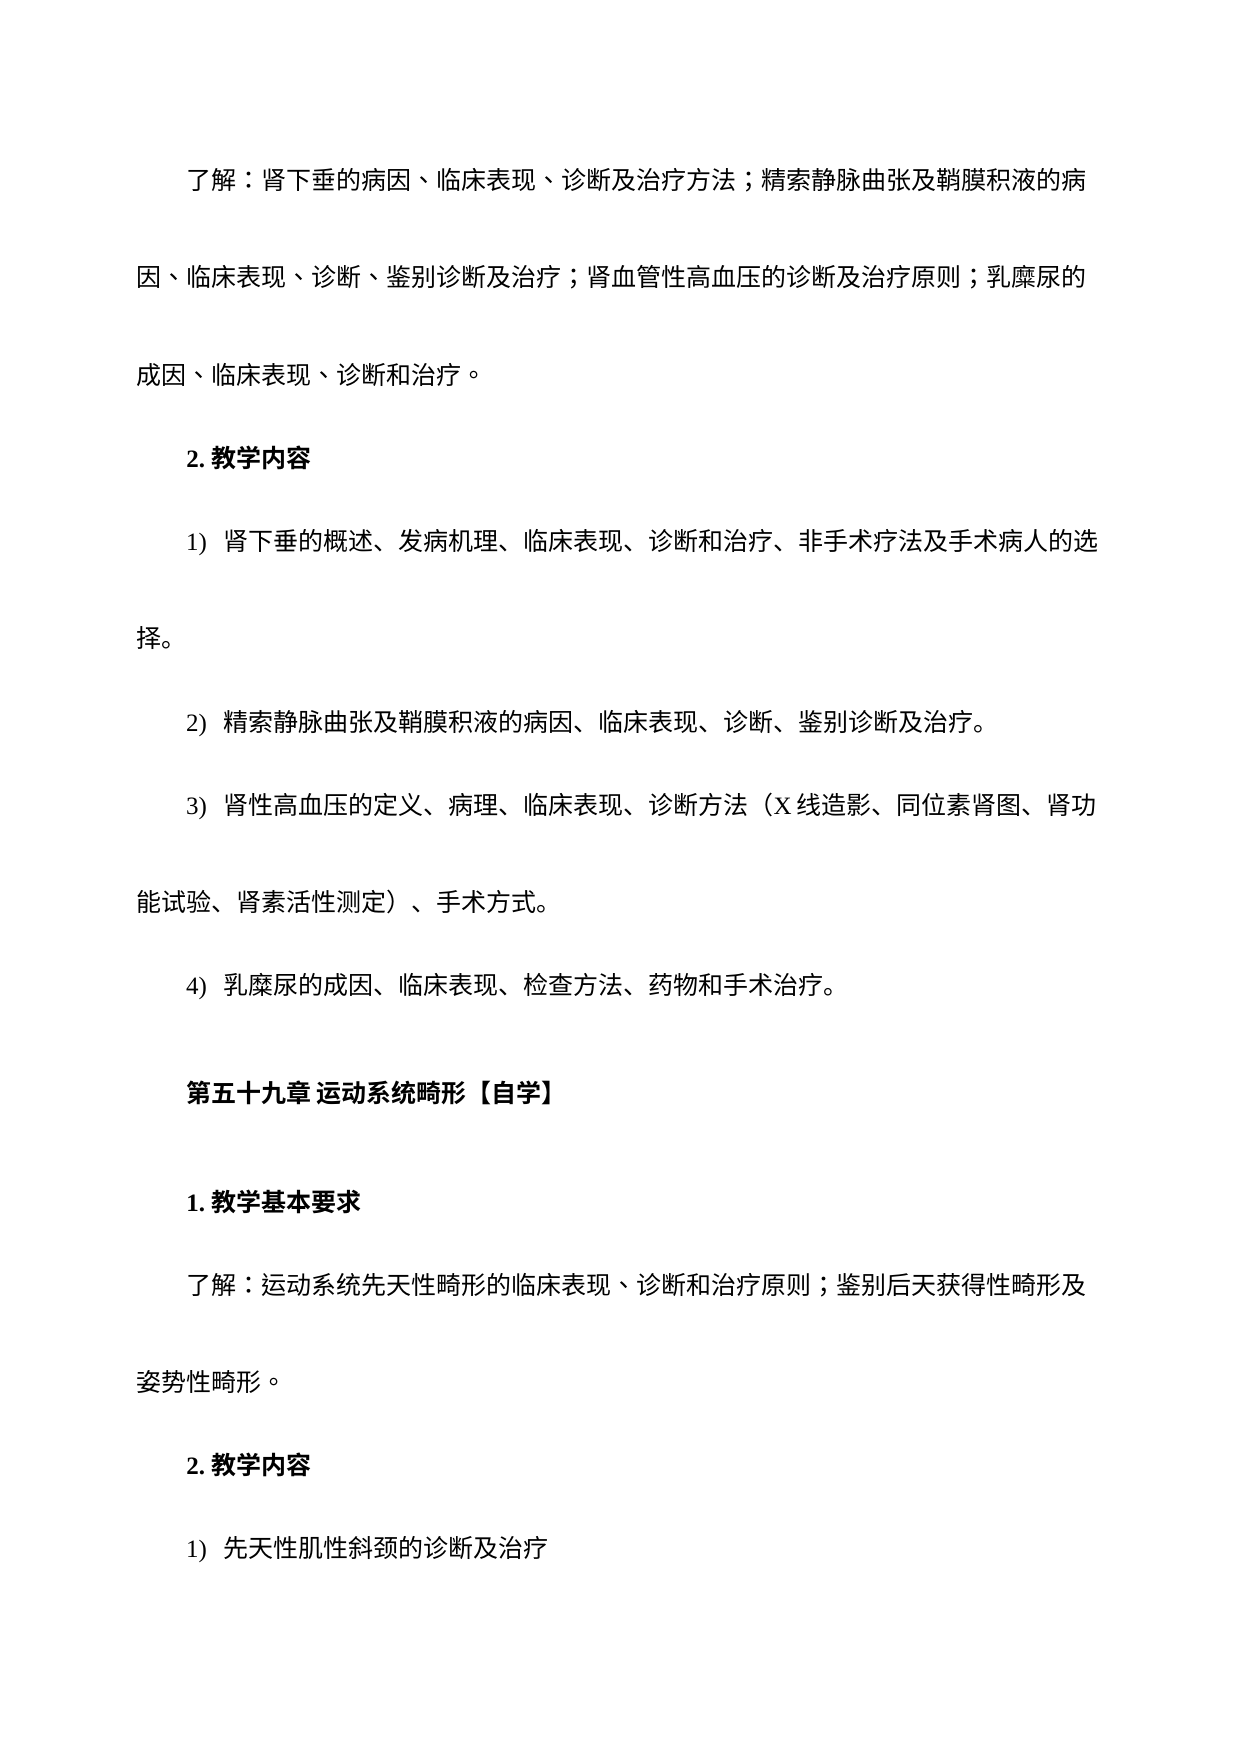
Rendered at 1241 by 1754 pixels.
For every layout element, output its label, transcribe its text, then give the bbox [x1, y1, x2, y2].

text 1. 教学基本要求 [136, 1168, 1104, 1233]
text 2. 教学内容 [136, 424, 1104, 489]
text 4) 乳糜尿的成因、临床表现、检查方法、药物和手术治疗。 [136, 951, 1104, 1016]
subtitle 第五十九章 运动系统畸形【自学】 [136, 1059, 1104, 1124]
text 2. 教学内容 [136, 1431, 1104, 1496]
text 1) 肾下垂的概述、发病机理、临床表现、诊断和治疗、非手术疗法及手术病人的选择。 [136, 507, 1104, 669]
text 3) 肾性高血压的定义、病理、临床表现、诊断方法（X线造影、同位素肾图、肾功能试验、肾素活性测定）、手术方式。 [136, 771, 1104, 933]
text 了解：肾下垂的病因、临床表现、诊断及治疗方法；精索静脉曲张及鞘膜积液的病因、临床表现、诊断、鉴别诊断及治疗；肾血管性高血压的诊断及治疗原则；乳糜尿的成因、临床表现、诊断和治疗。 [136, 146, 1104, 406]
text 1) 先天性肌性斜颈的诊断及治疗 [136, 1514, 1104, 1579]
text 2) 精索静脉曲张及鞘膜积液的病因、临床表现、诊断、鉴别诊断及治疗。 [136, 688, 1104, 753]
text 了解：运动系统先天性畸形的临床表现、诊断和治疗原则；鉴别后天获得性畸形及姿势性畸形。 [136, 1251, 1104, 1413]
